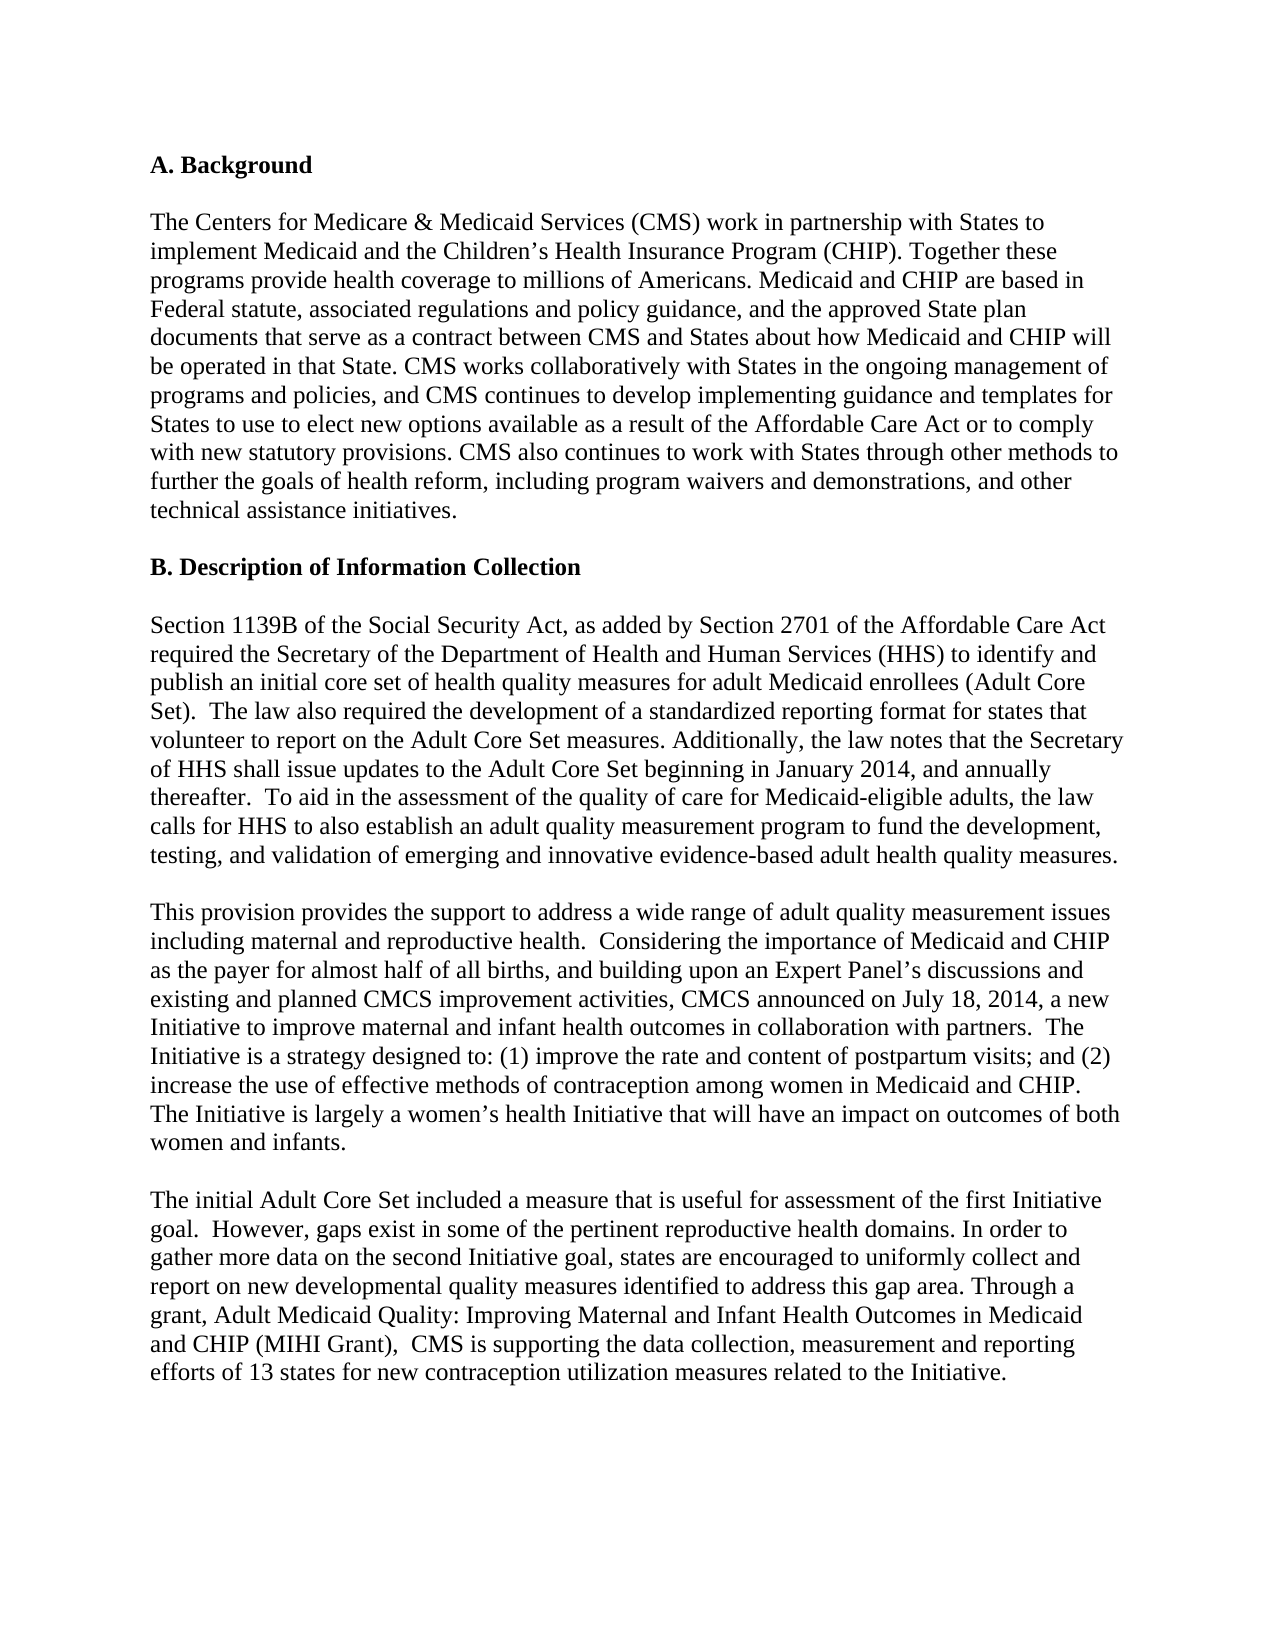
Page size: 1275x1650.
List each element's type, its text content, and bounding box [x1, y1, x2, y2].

subtitle A. Background [150, 150, 1125, 179]
text This provision provides the support to address a wide range of adult quality measurement issues including maternal and reproductive health. Considering the importance of Medicaid and CHIP as the payer for almost half of all births, and building upon an Expert Panel’s discussions and existing and planned CMCS improvement activities, CMCS announced on July 18, 2014, a new Initiative to improve maternal and infant health outcomes in collaboration with partners. The Initiative is a strategy designed to: (1) improve the rate and content of postpartum visits; and (2) increase the use of effective methods of contraception among women in Medicaid and CHIP. The Initiative is largely a women’s health Initiative that will have an impact on outcomes of both women and infants. [150, 897, 1125, 1156]
subtitle B. Description of Information Collection [150, 552, 1125, 581]
text Section 1139B of the Social Security Act, as added by Section 2701 of the Affordable Care Act required the Secretary of the Department of Health and Human Services (HHS) to identify and publish an initial core set of health quality measures for adult Medicaid enrollees (Adult Core Set). The law also required the development of a standardized reporting format for states that volunteer to report on the Adult Core Set measures. Additionally, the law notes that the Secretary of HHS shall issue updates to the Adult Core Set beginning in January 2014, and annually thereafter. To aid in the assessment of the quality of care for Medicaid-eligible adults, the law calls for HHS to also establish an adult quality measurement program to fund the development, testing, and validation of emerging and innovative evidence-based adult health quality measures. [150, 610, 1125, 869]
text The Centers for Medicare & Medicaid Services (CMS) work in partnership with States to implement Medicaid and the Children’s Health Insurance Program (CHIP). Together these programs provide health coverage to millions of Americans. Medicaid and CHIP are based in Federal statute, associated regulations and policy guidance, and the approved State plan documents that serve as a contract between CMS and States about how Medicaid and CHIP will be operated in that State. CMS works collaboratively with States in the ongoing management of programs and policies, and CMS continues to develop implementing guidance and templates for States to use to elect new options available as a result of the Affordable Care Act or to comply with new statutory provisions. CMS also continues to work with States through other methods to further the goals of health reform, including program waivers and demonstrations, and other technical assistance initiatives. [150, 207, 1125, 524]
text The initial Adult Core Set included a measure that is useful for assessment of the first Initiative goal. However, gaps exist in some of the pertinent reproductive health domains. In order to gather more data on the second Initiative goal, states are encouraged to uniformly collect and report on new developmental quality measures identified to address this gap area. Through a grant, Adult Medicaid Quality: Improving Maternal and Infant Health Outcomes in Medicaid and CHIP (MIHI Grant), CMS is supporting the data collection, measurement and reporting efforts of 13 states for new contraception utilization measures related to the Initiative. [150, 1185, 1125, 1386]
